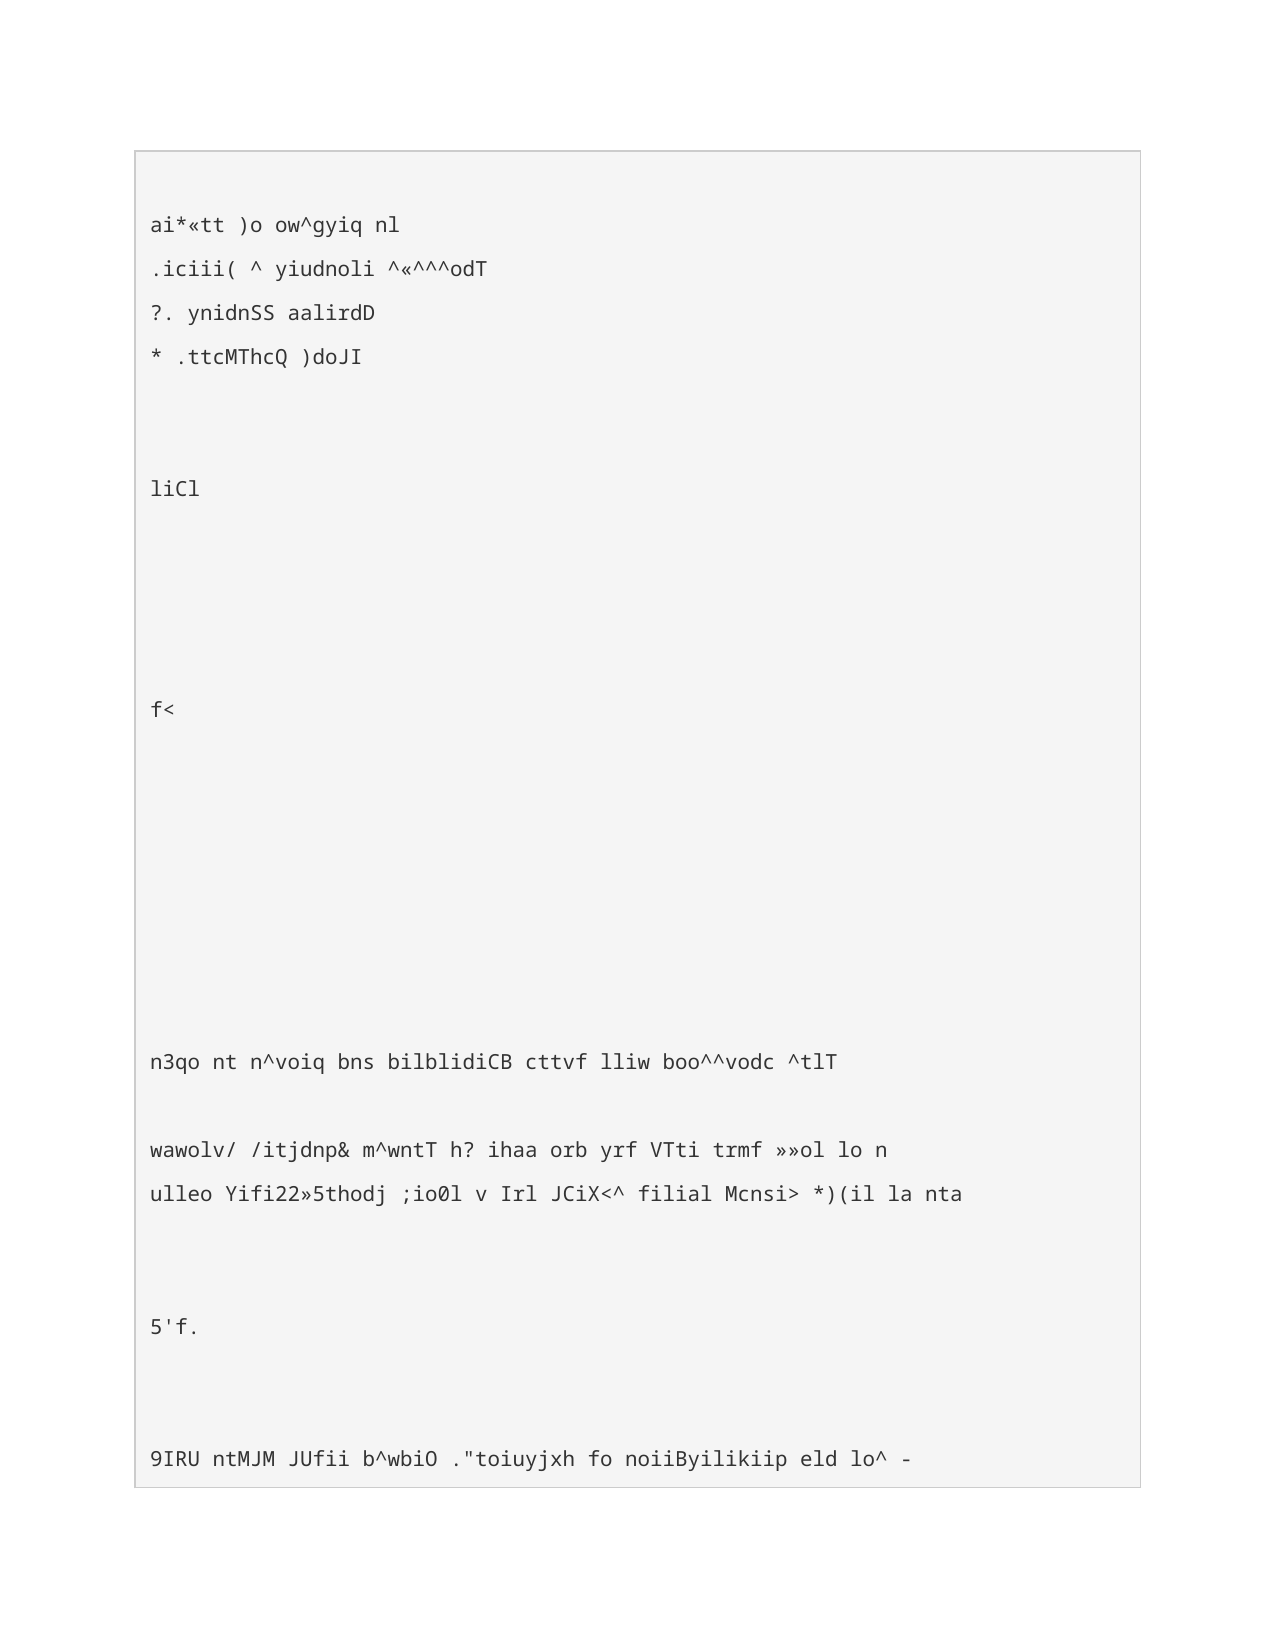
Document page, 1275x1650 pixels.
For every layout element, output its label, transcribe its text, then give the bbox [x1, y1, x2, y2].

text * .ttcMThcQ )doJI [136, 326, 1140, 370]
text f< [136, 679, 1140, 723]
text liCl [136, 458, 1140, 502]
text .iciii( ^ yiudnoli ^«^^^odT [136, 238, 1140, 282]
text wawolv/ /itjdnp& m^wntT h? ihaa orb yrf VTti trmf »»ol lo n [136, 1119, 1140, 1163]
text n3qo nt n^voiq bns bilblidiCB cttvf lliw boo^^vodc ^tlT [136, 1031, 1140, 1075]
text ulleo Yifi22»5thodj ;io0l v Irl JCiX<^ filial Mcnsi> *)(il la nta [136, 1163, 1140, 1207]
text ai*«tt )o ow^gyiq nl [136, 194, 1140, 238]
text 5'f. [136, 1296, 1140, 1340]
text ?. ynidnSS aalirdD [136, 282, 1140, 326]
text 9IRU ntMJM JUfii b^wbiO ."toiuyjxh fo noiiByilikiip eld lo^ - [136, 1428, 1140, 1487]
